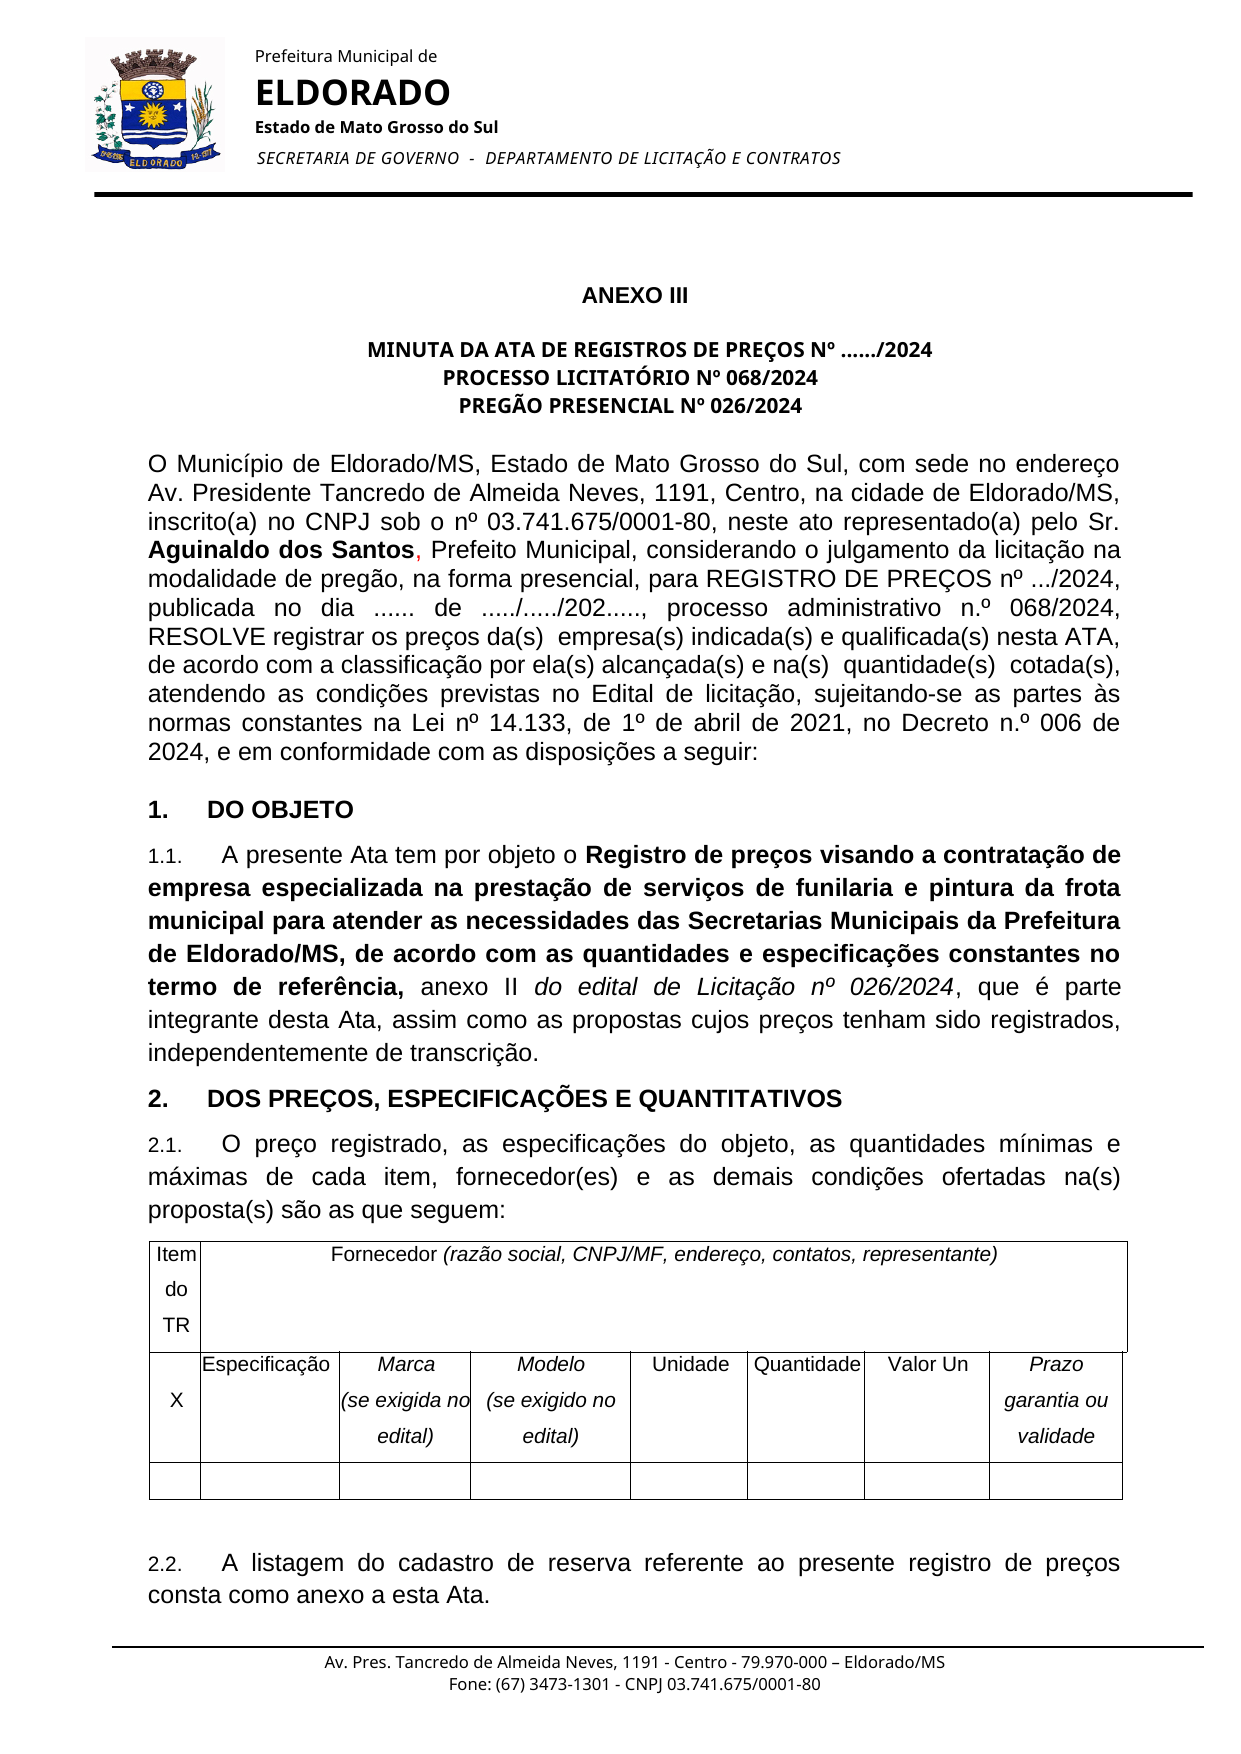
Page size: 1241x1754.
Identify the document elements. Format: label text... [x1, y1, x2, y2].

table_header Fornecedor (razão social, CNPJ/MF, endereço, contatos, representante) [201, 1242, 1127, 1351]
table_cell [471, 1463, 630, 1498]
text MINUTA DA ATA DE REGISTROS DE PREÇOS Nº ....../2024 [177, 335, 1122, 363]
table_cell [150, 1463, 200, 1498]
table_cell Especificação [201, 1353, 339, 1462]
text O preço registrado, as especificações do objeto, as quantidades mínimas e máximas de cada item, fornecedor(es) e as demais condições ofertadas na(s) proposta(s) são as que seguem: [148, 1129, 1122, 1224]
table_cell [865, 1463, 989, 1498]
text A presente Ata tem por objeto o Registro de preços visando a contratação de empresa especializada na prestação de serviços de funilaria e pintura da frota municipal para atender as necessidades das Secretarias Municipais da Prefeitura de Eldorado/MS, de acordo com as quantidades e especificações constantes no termo de referência, anexo II do edital de Licitação nº 026/2024, que é parte integrante desta Ata, assim como as propostas cujos preços tenham sido registrados, independentemente de transcrição. [148, 840, 1122, 1067]
text A listagem do cadastro de reserva referente ao presente registro de preços consta como anexo a esta Ata. [148, 1547, 1122, 1609]
table_cell [990, 1463, 1122, 1498]
table_cell X [150, 1353, 200, 1462]
text DOS PREÇOS, ESPECIFICAÇÕES E QUANTITATIVOS [148, 1084, 1122, 1112]
table_cell Unidade [631, 1353, 747, 1462]
table_cell Modelo (se exigido no edital) [471, 1353, 630, 1462]
table_cell [748, 1463, 864, 1498]
table_cell Valor Un [865, 1353, 989, 1462]
picture [85, 37, 225, 172]
table_cell Quantidade [748, 1353, 864, 1462]
table_header Item do TR [150, 1242, 200, 1351]
table_cell Prazo garantia ou validade [990, 1353, 1122, 1462]
text O Município de Eldorado/MS, Estado de Mato Grosso do Sul, com sede no endereço Av. Presidente Tancredo de Almeida Neves, 1191, Centro, na cidade de Eldorado/MS, inscrito(a) no CNPJ sob o nº 03.741.675/0001-80, neste ato representado(a) pelo Sr. Aguinaldo dos Santos, Prefeito Municipal, considerando o julgamento da licitação na modalidade de pregão, na forma presencial, para REGISTRO DE PREÇOS nº .../2024, publicada no dia ...... de ...../...../202....., processo administrativo n.º 068/2024, RESOLVE registrar os preços da(s) empresa(s) indicada(s) e qualificada(s) nesta ATA, de acordo com a classificação por ela(s) alcançada(s) e na(s) quantidade(s) cotada(s), atendendo as condições previstas no Edital de licitação, sujeitando-se as partes às normas constantes na Lei nº 14.133, de 1º de abril de 2021, no Decreto n.º 006 de 2024, e em conformidade com as disposições a seguir: [148, 449, 1122, 765]
text PREGÃO PRESENCIAL Nº 026/2024 [148, 392, 1113, 420]
table_cell [201, 1463, 339, 1498]
table_cell [340, 1463, 470, 1498]
text PROCESSO LICITATÓRIO Nº 068/2024 [148, 363, 1113, 392]
table_cell Marca (se exigida no edital) [340, 1353, 470, 1462]
text ANEXO III [148, 282, 1122, 308]
table_cell [631, 1463, 747, 1498]
text DO OBJETO [148, 794, 1122, 823]
